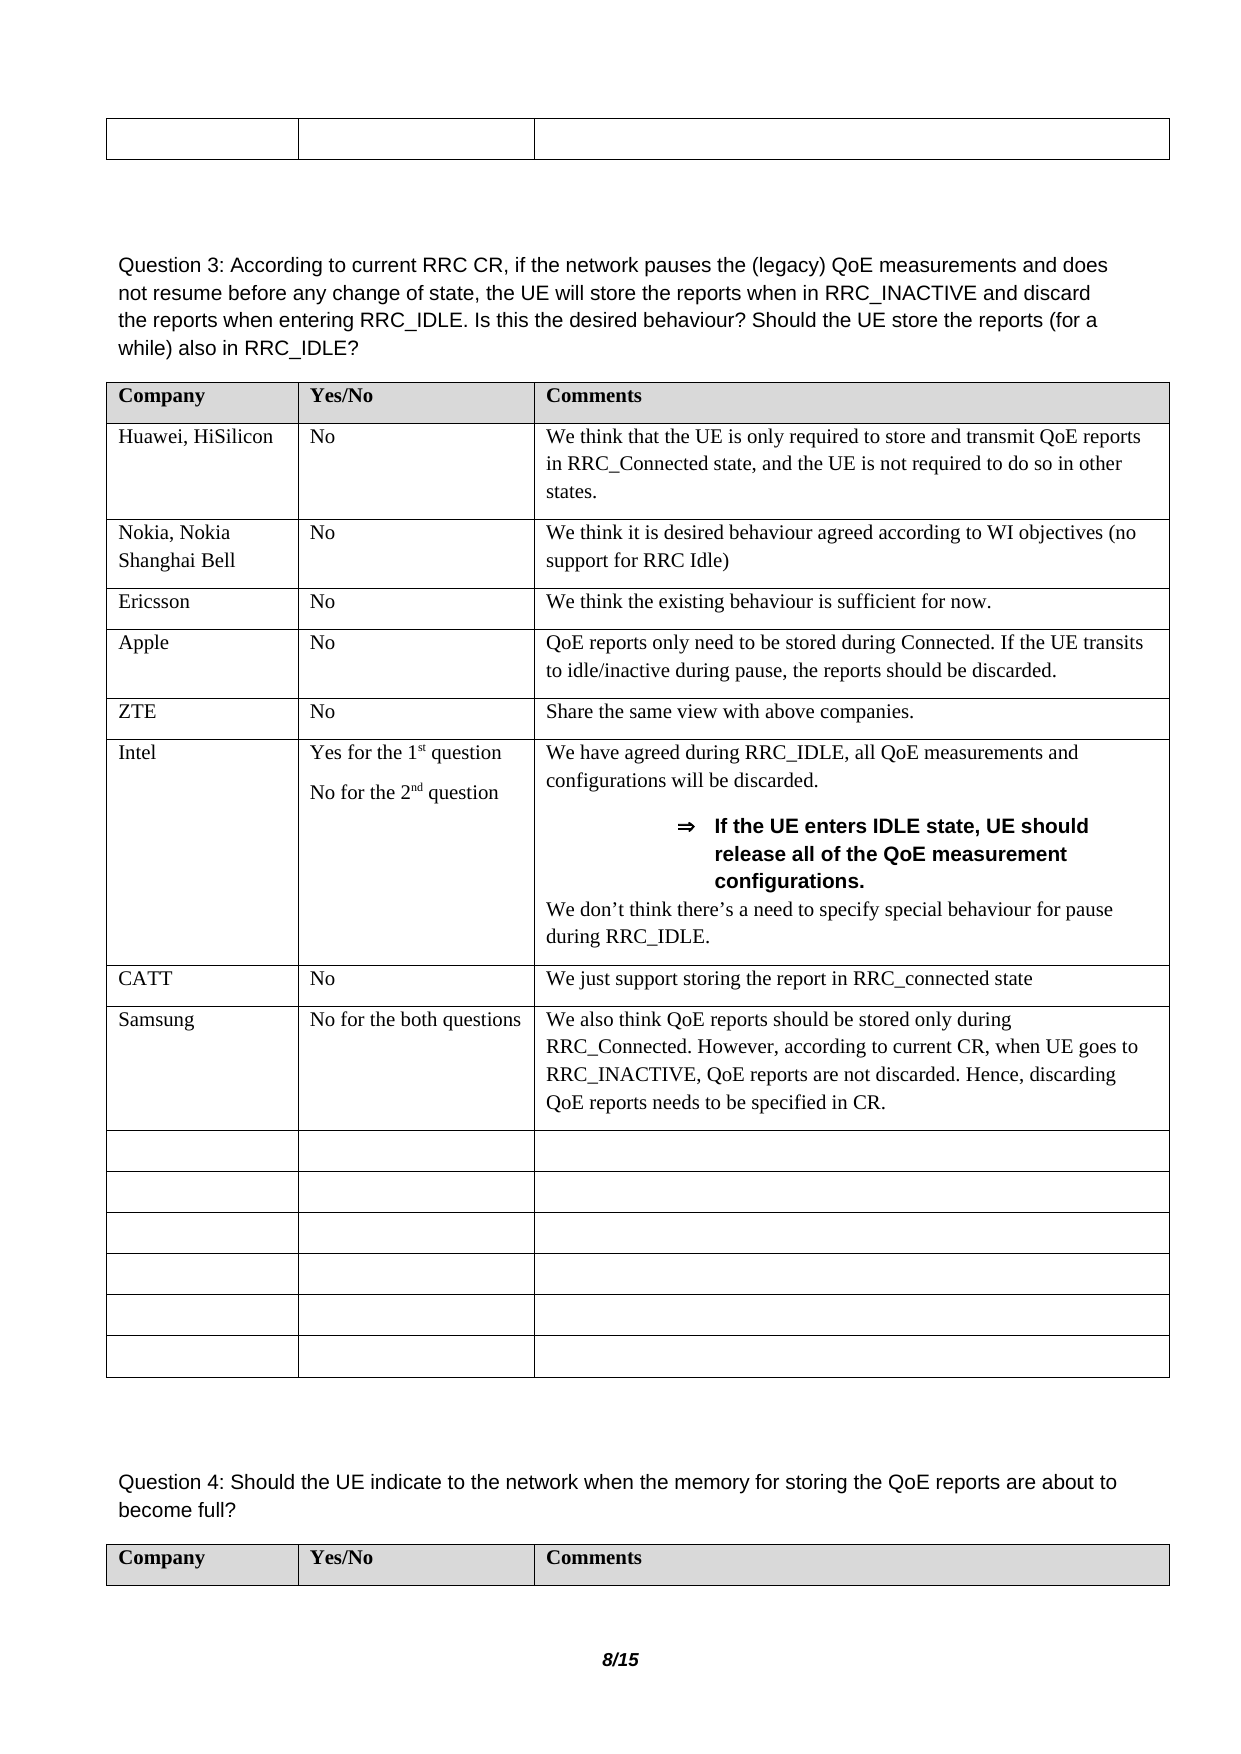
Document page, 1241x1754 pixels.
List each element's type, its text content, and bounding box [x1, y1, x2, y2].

text Question 3: According to current RRC CR, if the network pauses the (legacy) QoE measurements and does not resume before any change of state, the UE will store the reports when in RRC_INACTIVE and discard the reports when entering RRC_IDLE. Is this the desired behaviour? Should the UE store the reports (for a while) also in RRC_IDLE? [118, 253, 1122, 359]
table_cell [299, 119, 534, 159]
table_cell Ericsson [107, 589, 298, 629]
table_cell [299, 1295, 534, 1335]
table_cell We just support storing the report in RRC_connected state [535, 966, 1169, 1006]
table_cell [299, 1336, 534, 1377]
table_cell [535, 1336, 1169, 1377]
table_cell No [299, 589, 534, 629]
table_cell Intel [107, 740, 298, 964]
table_cell No [299, 520, 534, 588]
table_cell Huawei, HiSilicon [107, 424, 298, 519]
table_cell [299, 1254, 534, 1294]
table_cell [535, 1172, 1169, 1212]
table_cell [535, 1131, 1169, 1171]
table_cell Nokia, Nokia Shanghai Bell [107, 520, 298, 588]
table_cell QoE reports only need to be stored during Connected. If the UE transits to idle/inactive during pause, the reports should be discarded. [535, 630, 1169, 698]
table_header Yes/No [299, 1545, 534, 1585]
table_header Company [107, 1545, 298, 1585]
table_cell [107, 1254, 298, 1294]
table_header Comments [535, 1545, 1169, 1585]
table_cell No [299, 699, 534, 739]
table_cell No [299, 966, 534, 1006]
table_cell [299, 1172, 534, 1212]
table_cell [107, 1213, 298, 1253]
text Question 4: Should the UE indicate to the network when the memory for storing the QoE reports are about to become full? [118, 1470, 1122, 1522]
table_cell [299, 1131, 534, 1171]
table_cell [535, 119, 1169, 159]
table_cell We think the existing behaviour is sufficient for now. [535, 589, 1169, 629]
table_cell We think it is desired behaviour agreed according to WI objectives (no support for RRC Idle) [535, 520, 1169, 588]
table_cell [107, 1131, 298, 1171]
table_cell We have agreed during RRC_IDLE, all QoE measurements and configurations will be discarded. If the UE enters IDLE state, UE should release all of the QoE measurement configurations. We don’t think there’s a need to specify special behaviour for pause during RRC_IDLE. [535, 740, 1169, 964]
table_cell [535, 1213, 1169, 1253]
table_cell We also think QoE reports should be stored only during RRC_Connected. However, according to current CR, when UE goes to RRC_INACTIVE, QoE reports are not discarded. Hence, discarding QoE reports needs to be specified in CR. [535, 1007, 1169, 1130]
table_cell [299, 1213, 534, 1253]
table_cell No [299, 424, 534, 519]
table_header Yes/No [299, 383, 534, 423]
table_cell [107, 119, 298, 159]
table_cell Share the same view with above companies. [535, 699, 1169, 739]
table_cell [535, 1254, 1169, 1294]
table_cell No for the both questions [299, 1007, 534, 1130]
table_cell ZTE [107, 699, 298, 739]
table_cell [107, 1172, 298, 1212]
table_cell Samsung [107, 1007, 298, 1130]
table_cell No [299, 630, 534, 698]
table_cell [535, 1295, 1169, 1335]
table_cell CATT [107, 966, 298, 1006]
table_cell [107, 1295, 298, 1335]
table_cell Yes for the 1st question No for the 2nd question [299, 740, 534, 964]
table_cell [107, 1336, 298, 1377]
table_cell Apple [107, 630, 298, 698]
table_cell We think that the UE is only required to store and transmit QoE reports in RRC_Connected state, and the UE is not required to do so in other states. [535, 424, 1169, 519]
table_header Comments [535, 383, 1169, 423]
table_header Company [107, 383, 298, 423]
